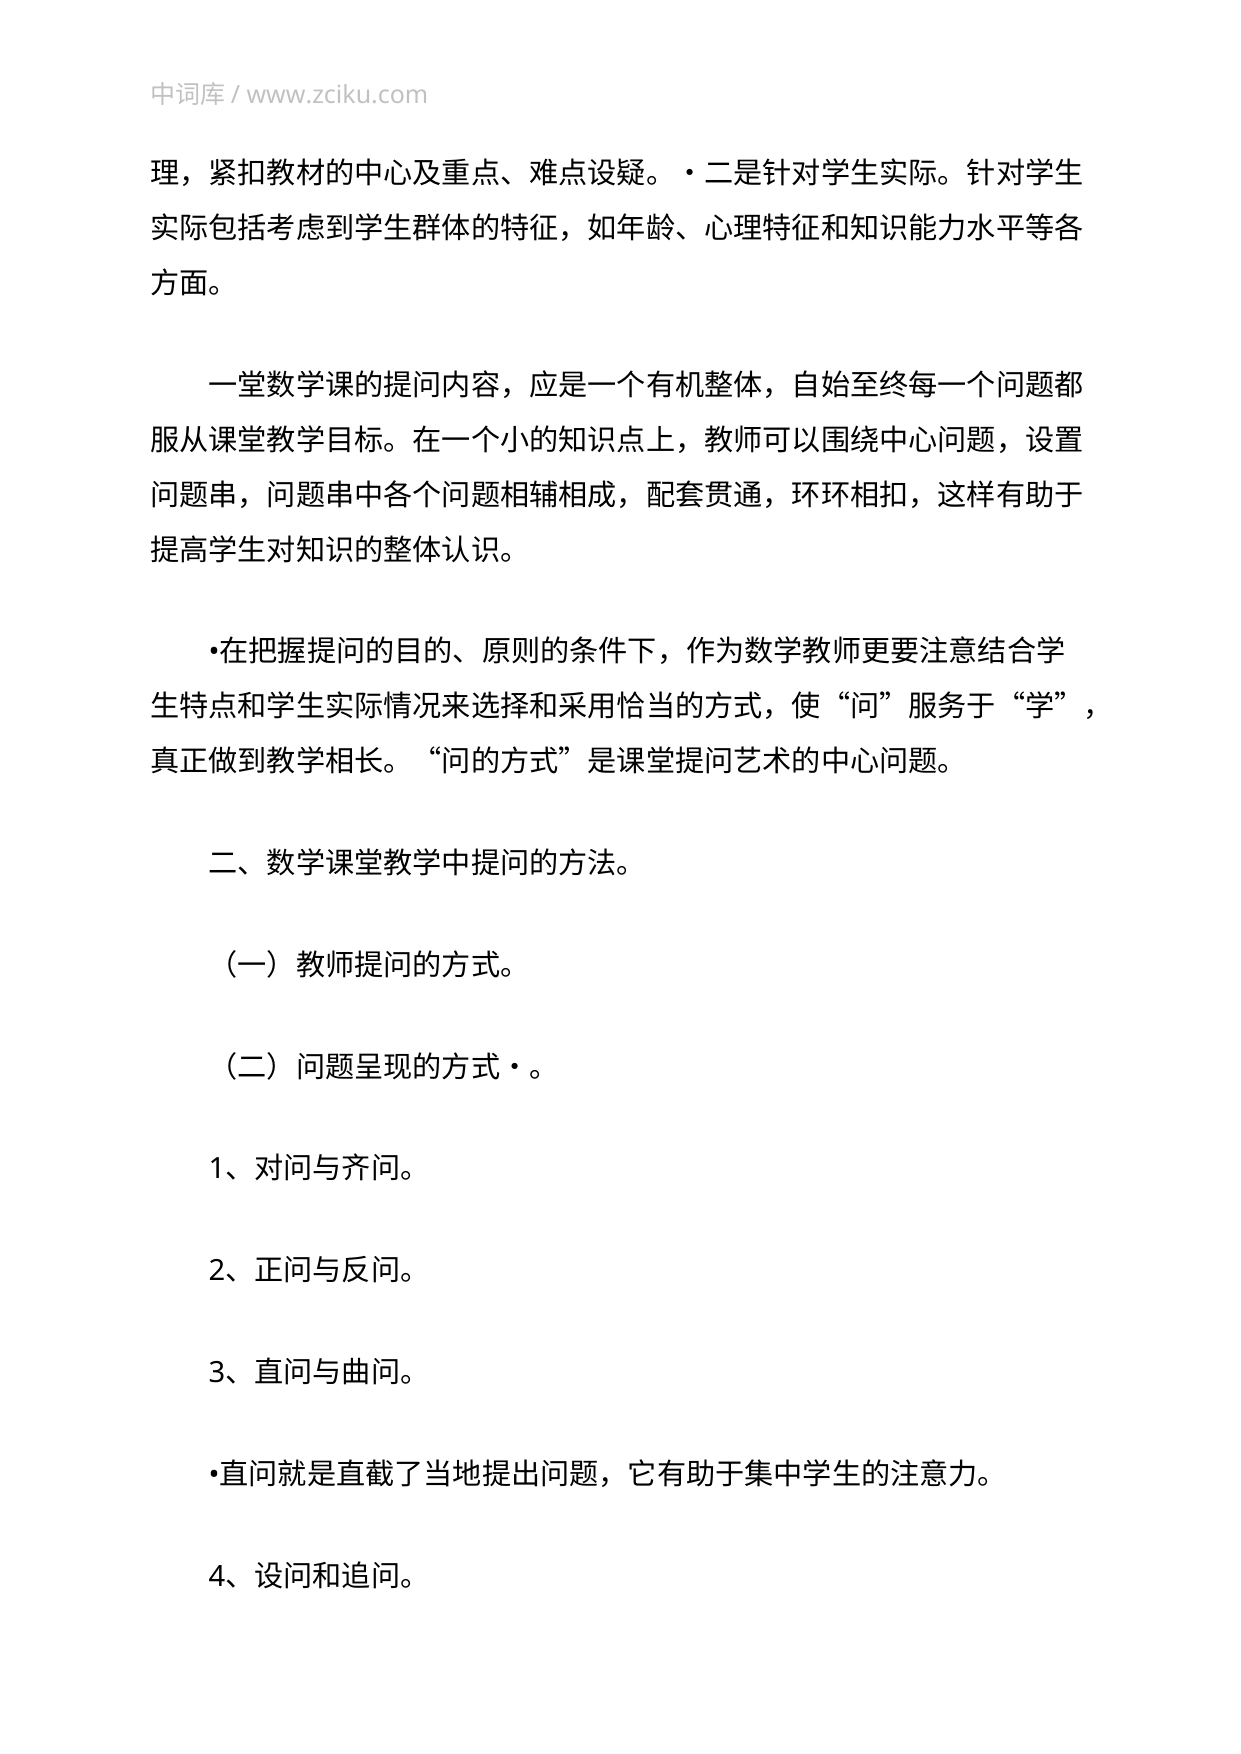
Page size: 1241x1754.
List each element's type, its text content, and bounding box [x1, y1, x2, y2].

text 1、对问与齐问。 [150, 1145, 1090, 1187]
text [150, 150, 1090, 302]
text （二）问题呈现的方式•。 [150, 1043, 1090, 1086]
text 二、数学课堂教学中提问的方法。 [150, 840, 1090, 882]
text 一堂数学课的提问内容，应是一个有机整体，自始至终每一个问题都服从课堂教学目标。在一个小的知识点上，教师可以围绕中心问题，设置问题串，问题串中各个问题相辅相成，配套贯通，环环相扣，这样有助于提高学生对知识的整体认识。 [150, 362, 1090, 568]
text 3、直问与曲问。 [150, 1349, 1090, 1391]
text •直问就是直截了当地提出问题，它有助于集中学生的注意力。 [150, 1451, 1090, 1493]
text •在把握提问的目的、原则的条件下，作为数学教师更要注意结合学生特点和学生实际情况来选择和采用恰当的方式，使“问”服务于“学”，真正做到教学相长。“问的方式”是课堂提问艺术的中心问题。 [150, 628, 1090, 780]
text （一）教师提问的方式。 [150, 941, 1090, 984]
text 4、设问和追问。 [150, 1553, 1090, 1595]
text 2、正问与反问。 [150, 1247, 1090, 1289]
